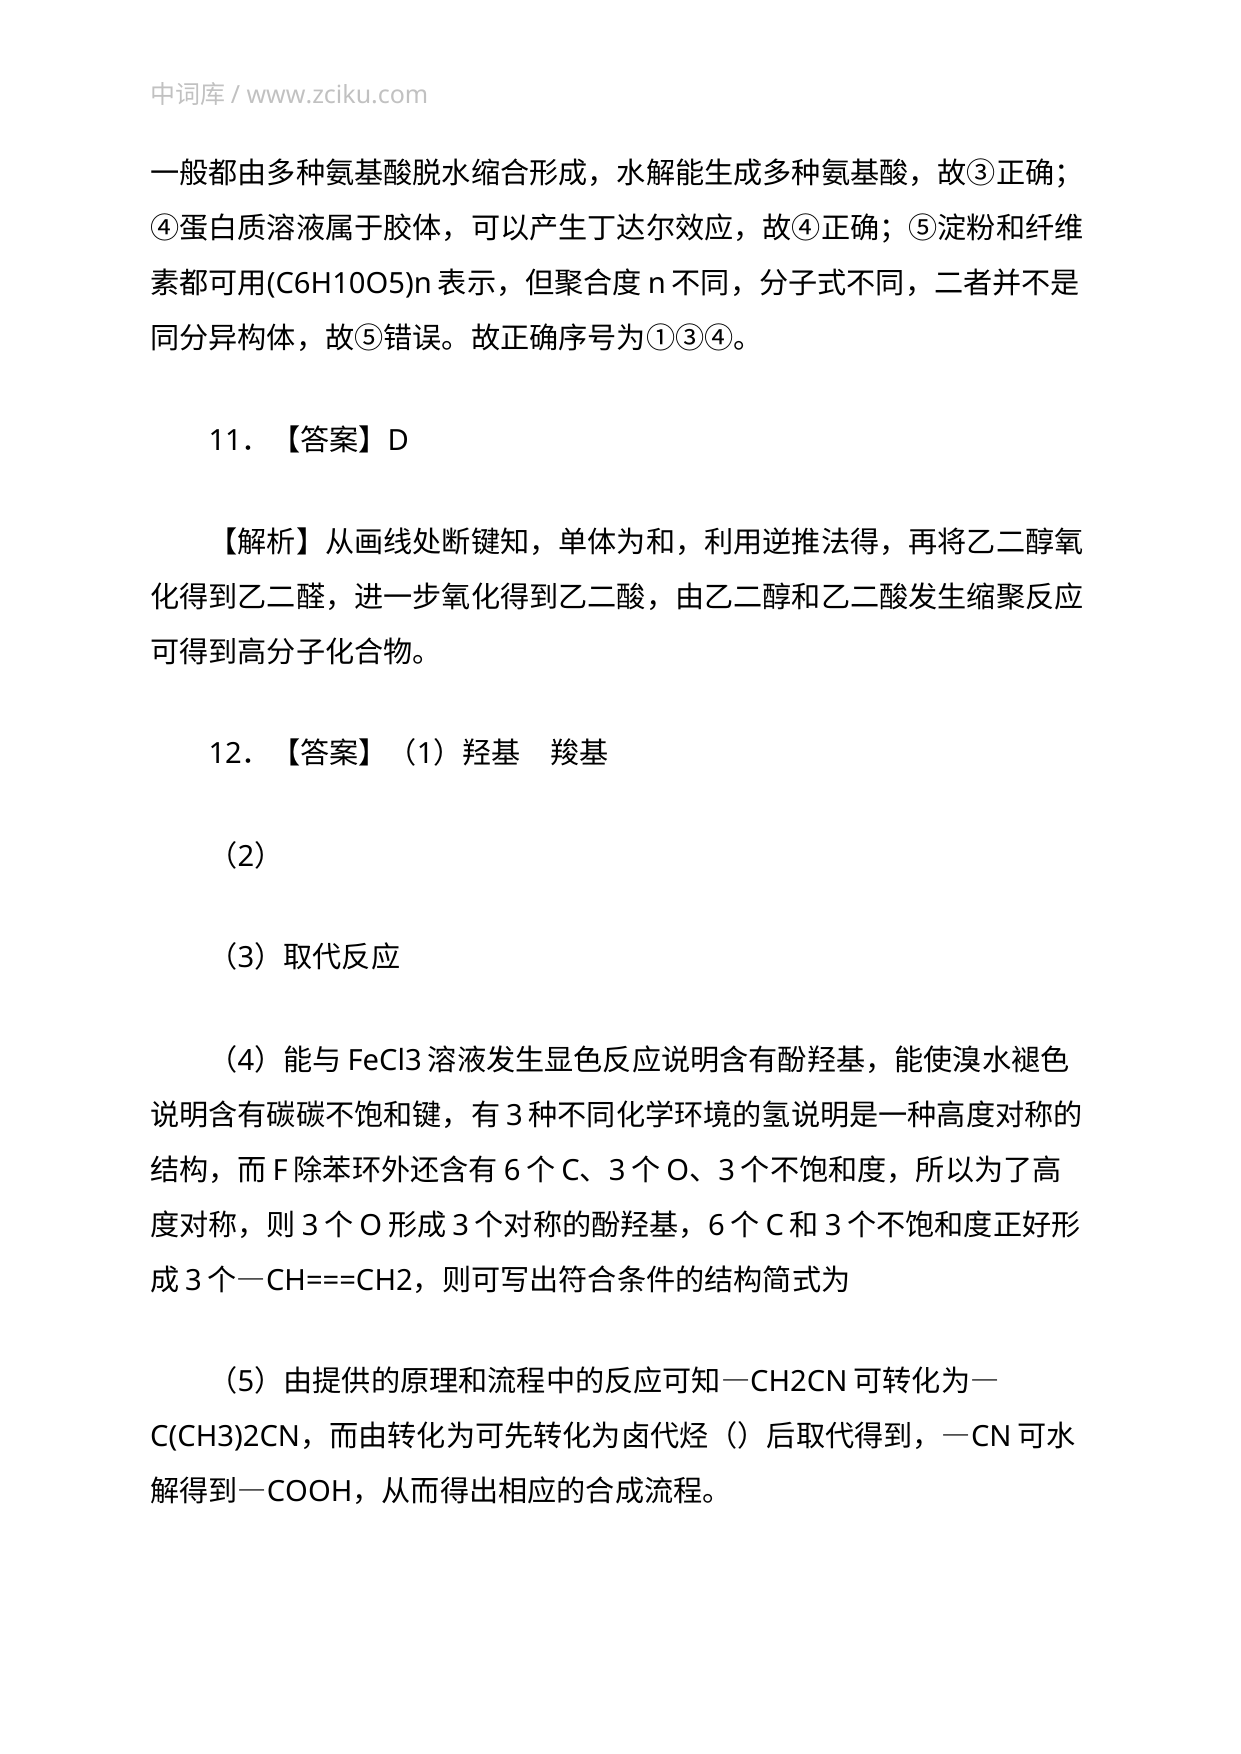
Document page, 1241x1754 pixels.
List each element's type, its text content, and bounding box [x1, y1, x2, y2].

text 11．【答案】D [150, 417, 1090, 459]
text （3）取代反应 [150, 934, 1090, 976]
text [150, 150, 1090, 357]
text 12．【答案】（1）羟基 羧基 [150, 730, 1090, 772]
text （4）能与FeCl3溶液发生显色反应说明含有酚羟基，能使溴水褪色说明含有碳碳不饱和键，有3种不同化学环境的氢说明是一种高度对称的结构，而F除苯环外还含有6个C、3个O、3个不饱和度，所以为了高度对称，则3个O形成3个对称的酚羟基，6个C和3个不饱和度正好形成3个—CH===CH2，则可写出符合条件的结构简式为 [150, 1036, 1090, 1298]
text 【解析】从画线处断键知，单体为和，利用逆推法得，再将乙二醇氧化得到乙二醛，进一步氧化得到乙二酸，由乙二醇和乙二酸发生缩聚反应可得到高分子化合物。 [150, 518, 1090, 671]
text （5）由提供的原理和流程中的反应可知—CH2CN可转化为—C(CH3)2CN，而由转化为可先转化为卤代烃（）后取代得到，—CN可水解得到—COOH，从而得出相应的合成流程。 [150, 1358, 1090, 1510]
text （2） [150, 832, 1090, 874]
